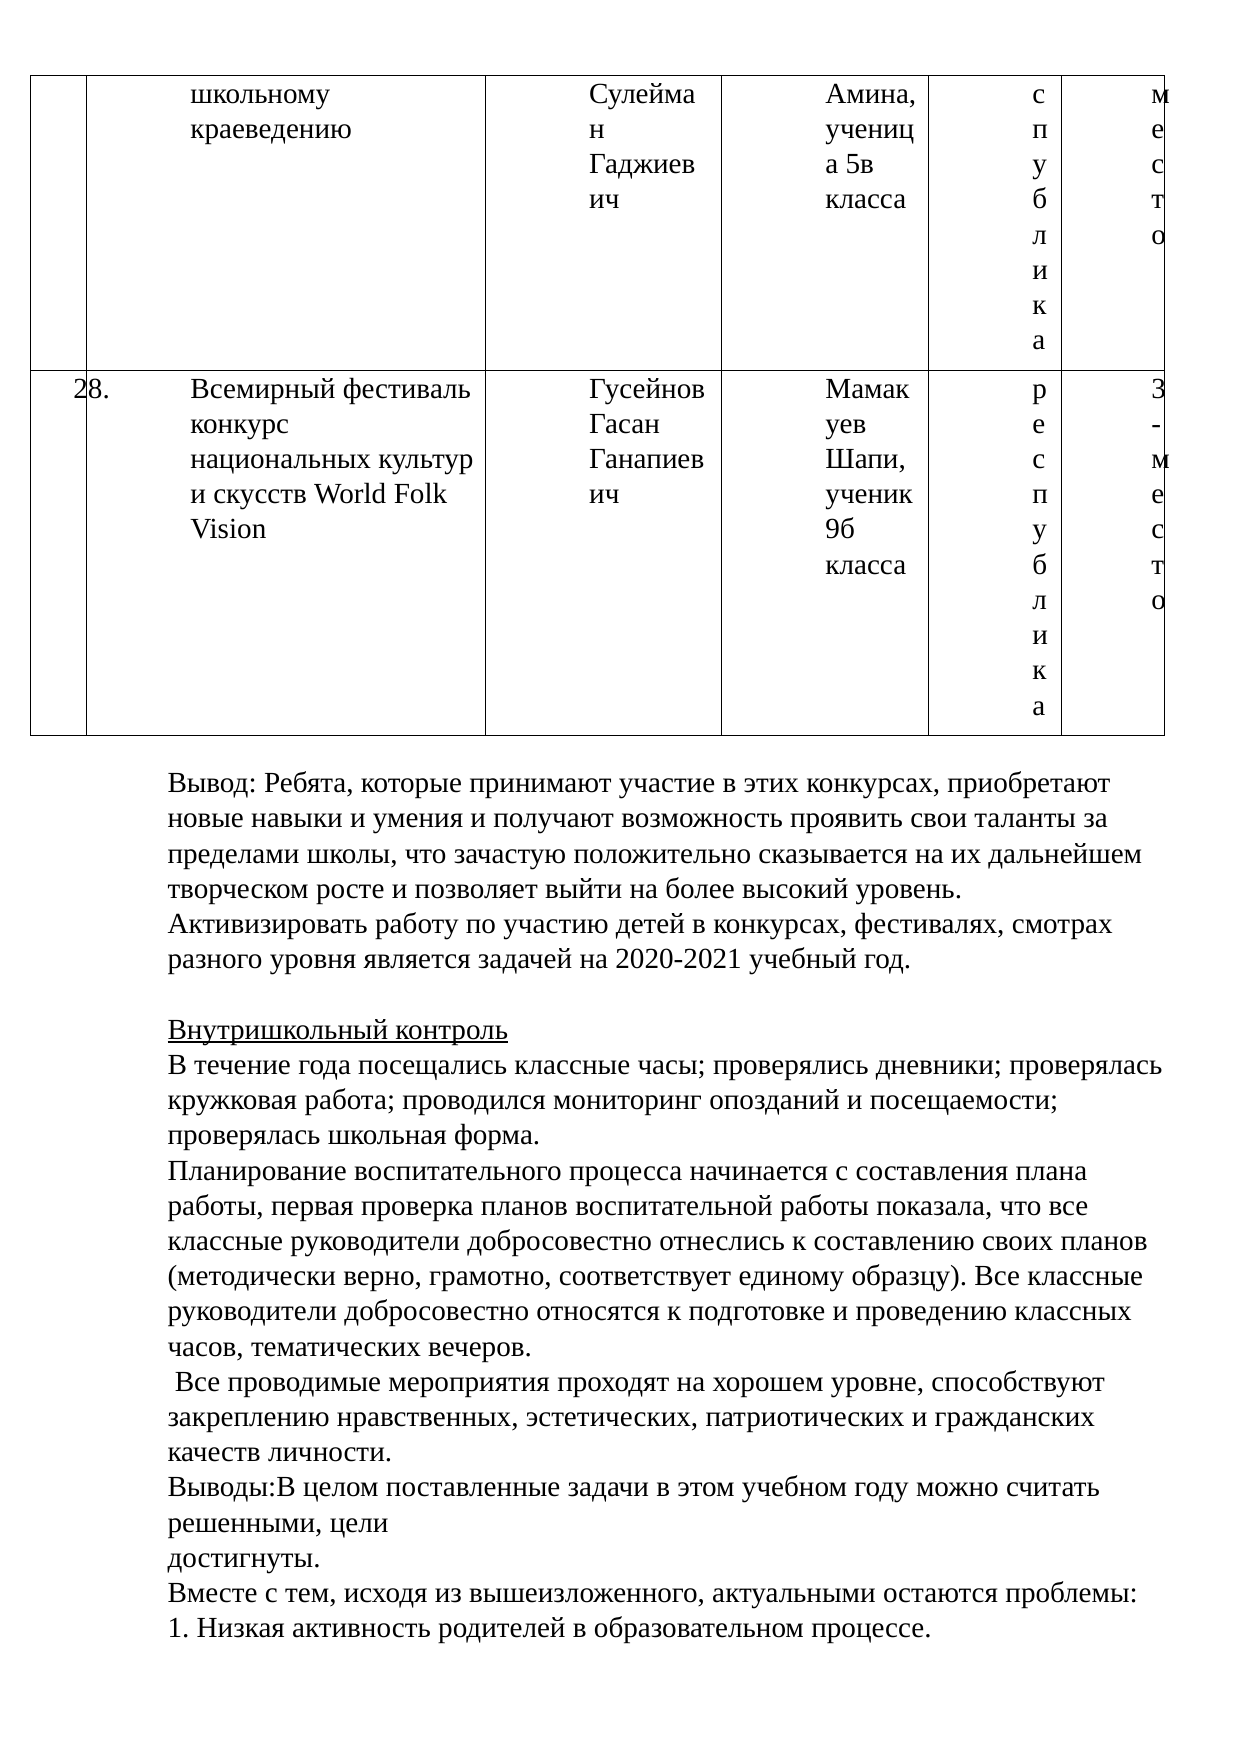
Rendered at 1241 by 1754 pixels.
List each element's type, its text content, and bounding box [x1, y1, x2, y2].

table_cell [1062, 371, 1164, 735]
list Планирование воспитательного процесса начинается с составления плана работы, первая проверка планов воспитательной работы показала, что все классные руководители добросовестно отнеслись к составлению своих планов (методически верно, грамотно, соответствует единому образцу). Все классные руководители добросовестно относятся к подготовке и проведению классных часов, тематических вечеров. [167, 1153, 1165, 1362]
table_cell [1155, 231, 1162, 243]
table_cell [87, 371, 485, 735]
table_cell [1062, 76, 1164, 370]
list Все проводимые мероприятия проходят на хорошем уровне, способствуют закреплению нравственных, эстетических, патриотических и гражданских качеств личности. [167, 1364, 1165, 1468]
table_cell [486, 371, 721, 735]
list Выводы:В целом поставленные задачи в этом учебном году можно считать решенными, цели [167, 1469, 1165, 1538]
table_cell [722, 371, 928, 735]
list Внутришкольный контроль [167, 1012, 1165, 1045]
list достигнуты. [167, 1540, 1165, 1573]
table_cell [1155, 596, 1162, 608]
list В течение года посещались классные часы; проверялись дневники; проверялась кружковая работа; проводился мониторинг опозданий и посещаемости; проверялась школьная форма. [167, 1047, 1165, 1151]
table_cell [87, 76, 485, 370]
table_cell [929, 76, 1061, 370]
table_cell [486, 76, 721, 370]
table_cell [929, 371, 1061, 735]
list 1. Низкая активность родителей в образовательном процессе. [167, 1610, 1165, 1644]
list Вывод: Ребята, которые принимают участие в этих конкурсах, приобретают новые навыки и умения и получают возможность проявить свои таланты за пределами школы, что зачастую положительно сказывается на их дальнейшем творческом росте и позволяет выйти на более высокий уровень. Активизировать работу по участию детей в конкурсах, фестивалях, смотрах разного уровня является задачей на 2020-2021 учебный год. [167, 765, 1165, 975]
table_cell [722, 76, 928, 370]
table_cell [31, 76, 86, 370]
list Вместе с тем, исходя из вышеизложенного, актуальными остаются проблемы: [167, 1575, 1165, 1609]
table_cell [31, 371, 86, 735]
